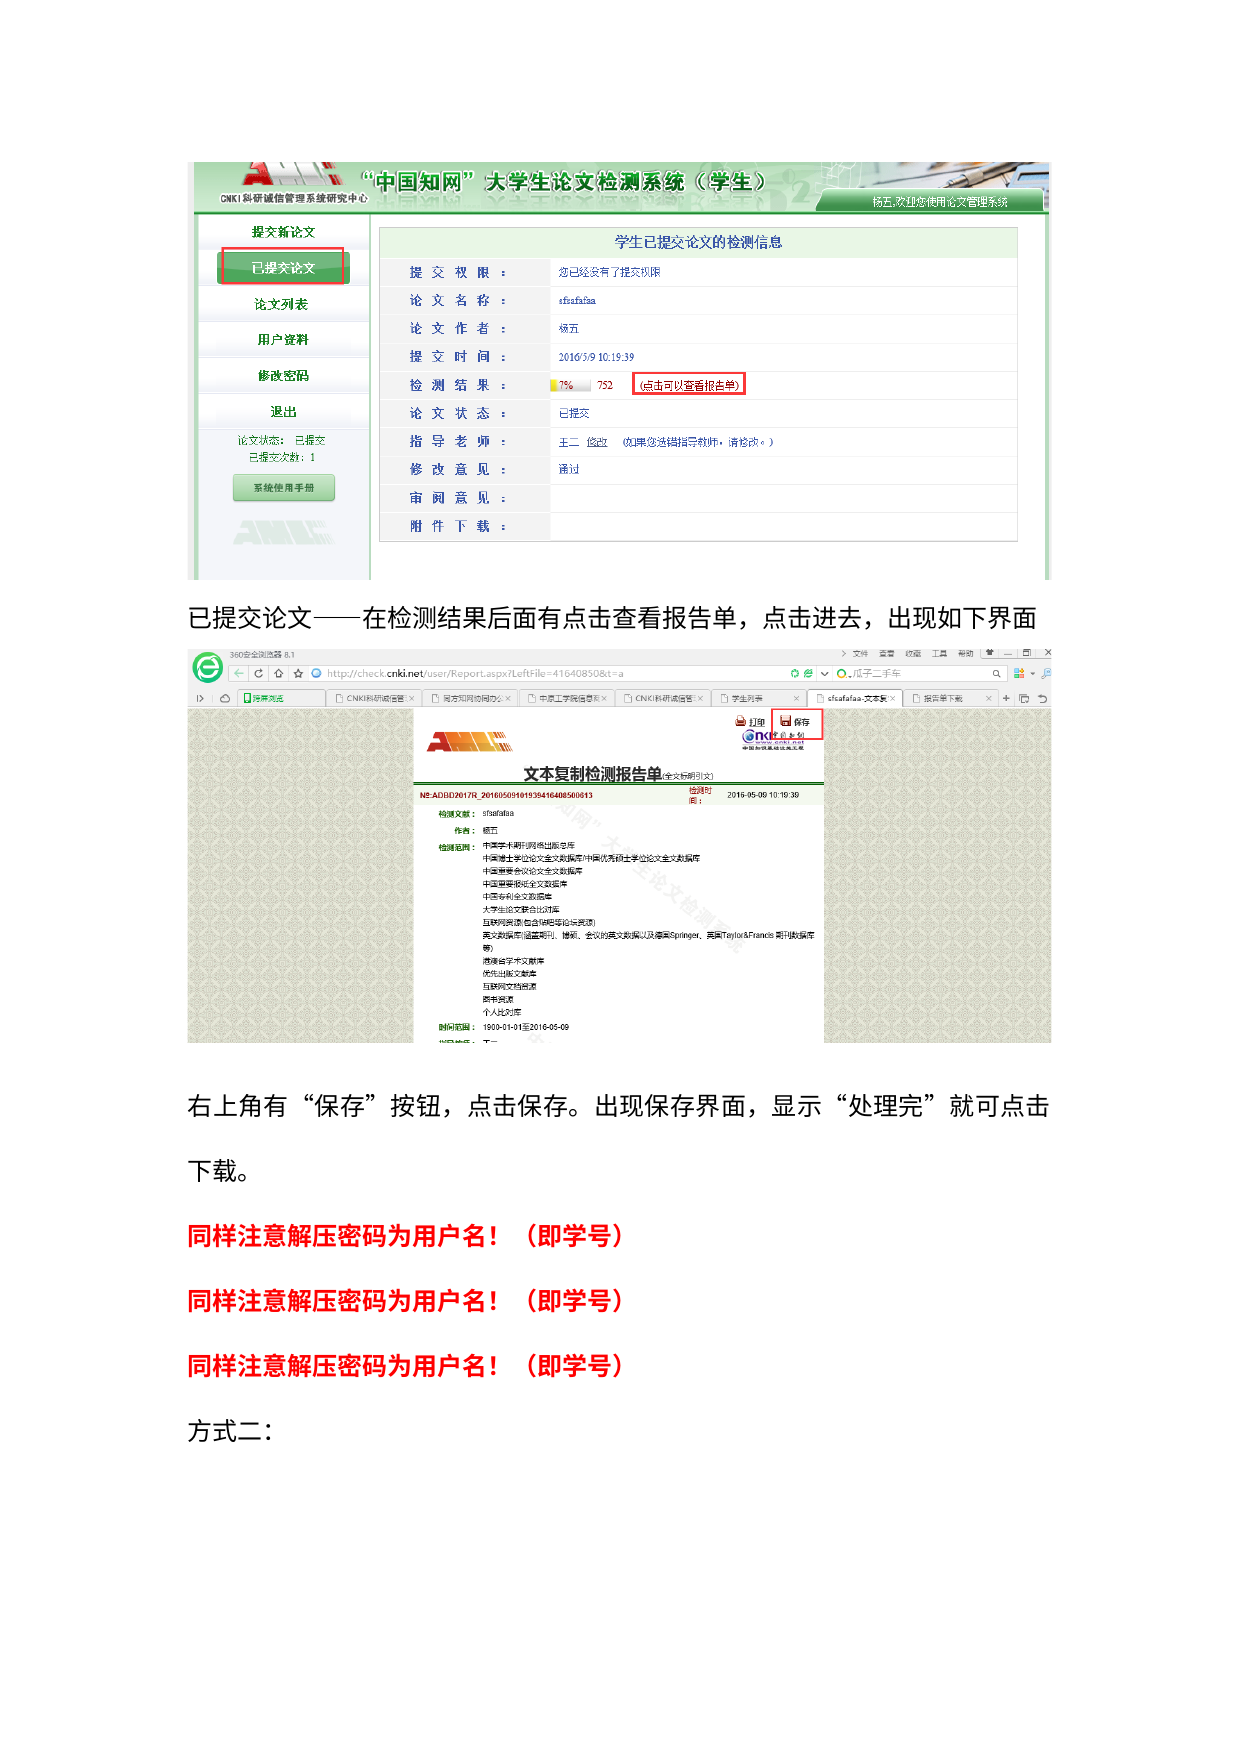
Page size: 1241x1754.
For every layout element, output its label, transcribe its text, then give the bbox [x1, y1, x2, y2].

picture [187, 162, 1052, 580]
text 同样注意解压密码为用户名！（即学号） [187, 1332, 1053, 1397]
text 同样注意解压密码为用户名！（即学号） [187, 1267, 1053, 1332]
text 方式二： [187, 1397, 1053, 1462]
text 已提交论文——在检测结果后面有点击查看报告单，点击进去，出现如下界面 [187, 584, 1053, 649]
text 右上角有“保存”按钮，点击保存。出现保存界面，显示“处理完”就可点击下载。 [187, 1072, 1053, 1202]
text 同样注意解压密码为用户名！（即学号） [187, 1202, 1053, 1267]
picture [187, 649, 1052, 1043]
